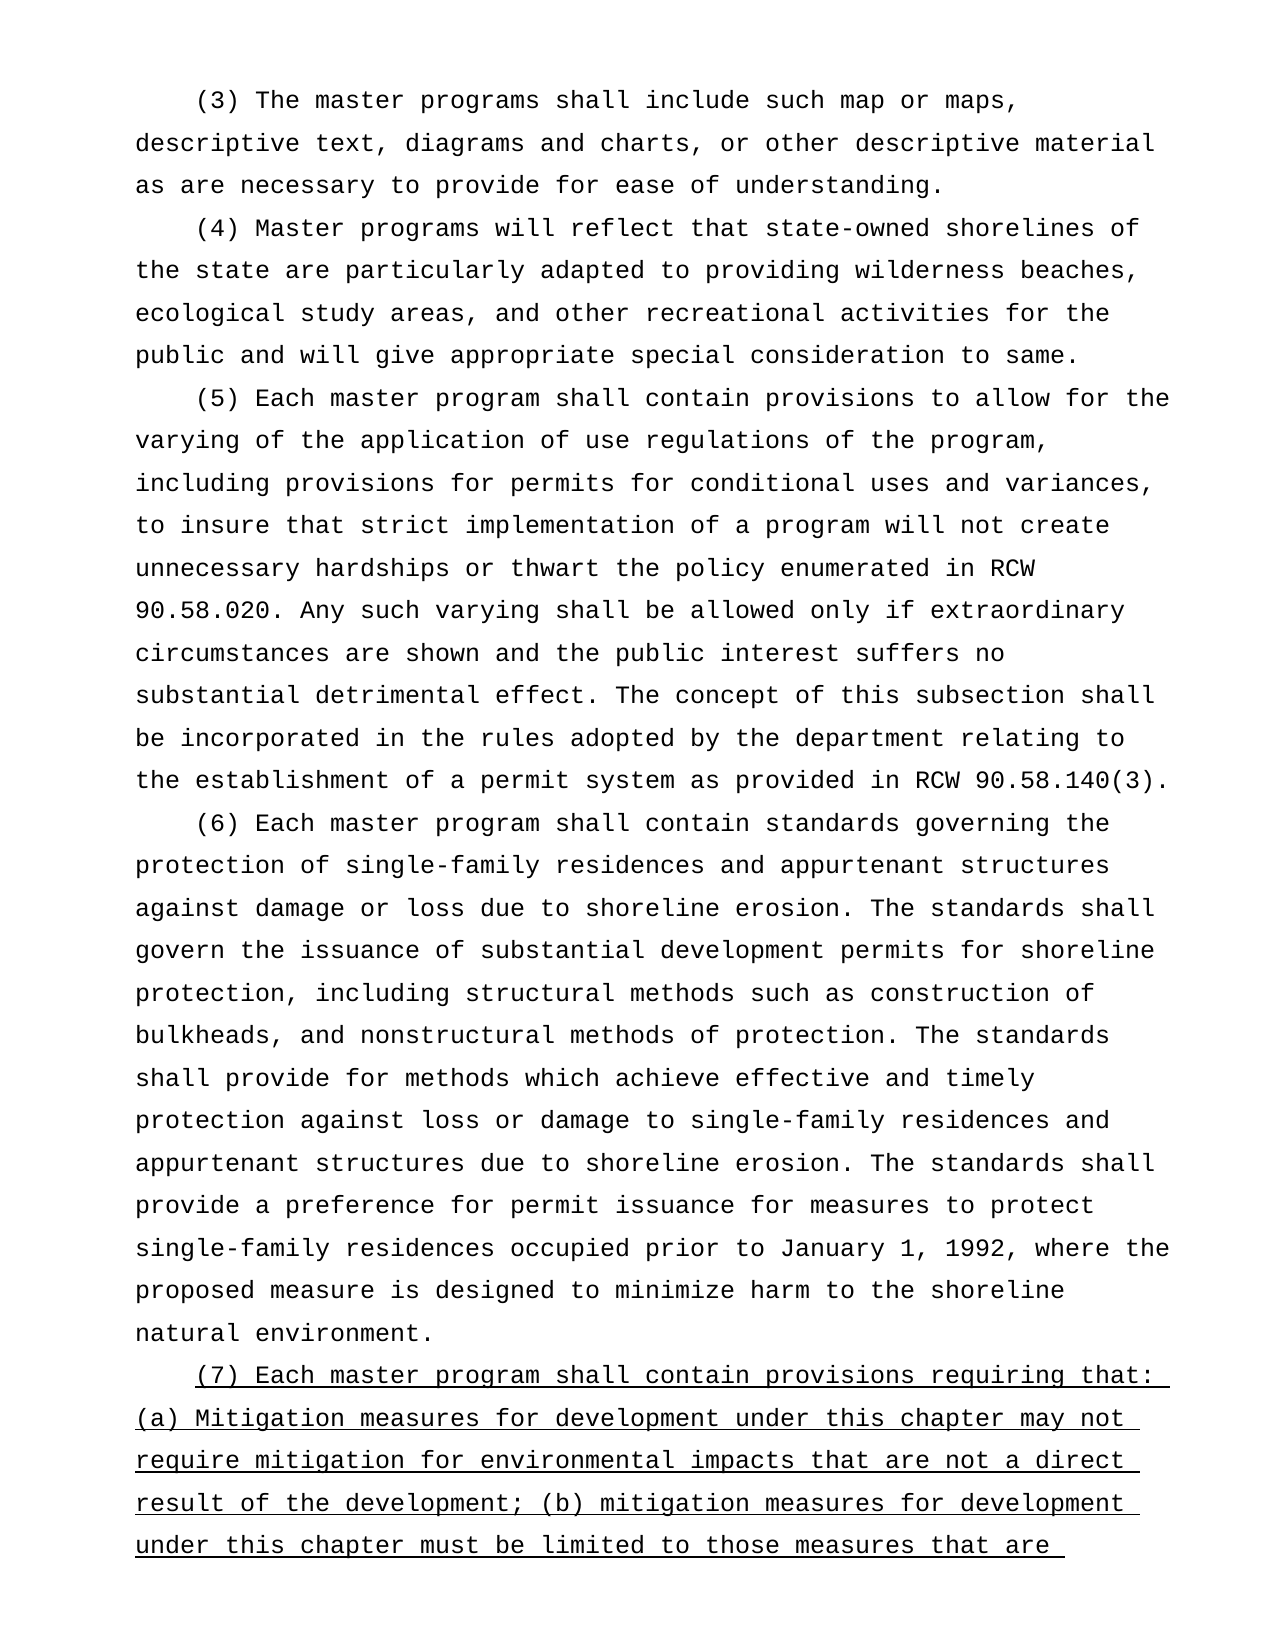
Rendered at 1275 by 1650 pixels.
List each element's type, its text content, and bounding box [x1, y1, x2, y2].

text (6) Each master program shall contain standards governing the protection of single-family residences and appurtenant structures against damage or loss due to shoreline erosion. The standards shall govern the issuance of substantial development permits for shoreline protection, including structural methods such as construction of bulkheads, and nonstructural methods of protection. The standards shall provide for methods which achieve effective and timely protection against loss or damage to single-family residences and appurtenant structures due to shoreline erosion. The standards shall provide a preference for permit issuance for measures to protect single-family residences occupied prior to January 1, 1992, where the proposed measure is designed to minimize harm to the shoreline natural environment. [135, 797, 1170, 1350]
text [135, 1350, 1170, 1562]
text (5) Each master program shall contain provisions to allow for the varying of the application of use regulations of the program, including provisions for permits for conditional uses and variances, to insure that strict implementation of a program will not create unnecessary hardships or thwart the policy enumerated in RCW 90.58.020. Any such varying shall be allowed only if extraordinary circumstances are shown and the public interest suffers no substantial detrimental effect. The concept of this subsection shall be incorporated in the rules adopted by the department relating to the establishment of a permit system as provided in RCW 90.58.140(3). [135, 372, 1170, 797]
text (4) Master programs will reflect that state-owned shorelines of the state are particularly adapted to providing wilderness beaches, ecological study areas, and other recreational activities for the public and will give appropriate special consideration to same. [135, 202, 1170, 372]
text (3) The master programs shall include such map or maps, descriptive text, diagrams and charts, or other descriptive material as are necessary to provide for ease of understanding. [135, 75, 1170, 202]
